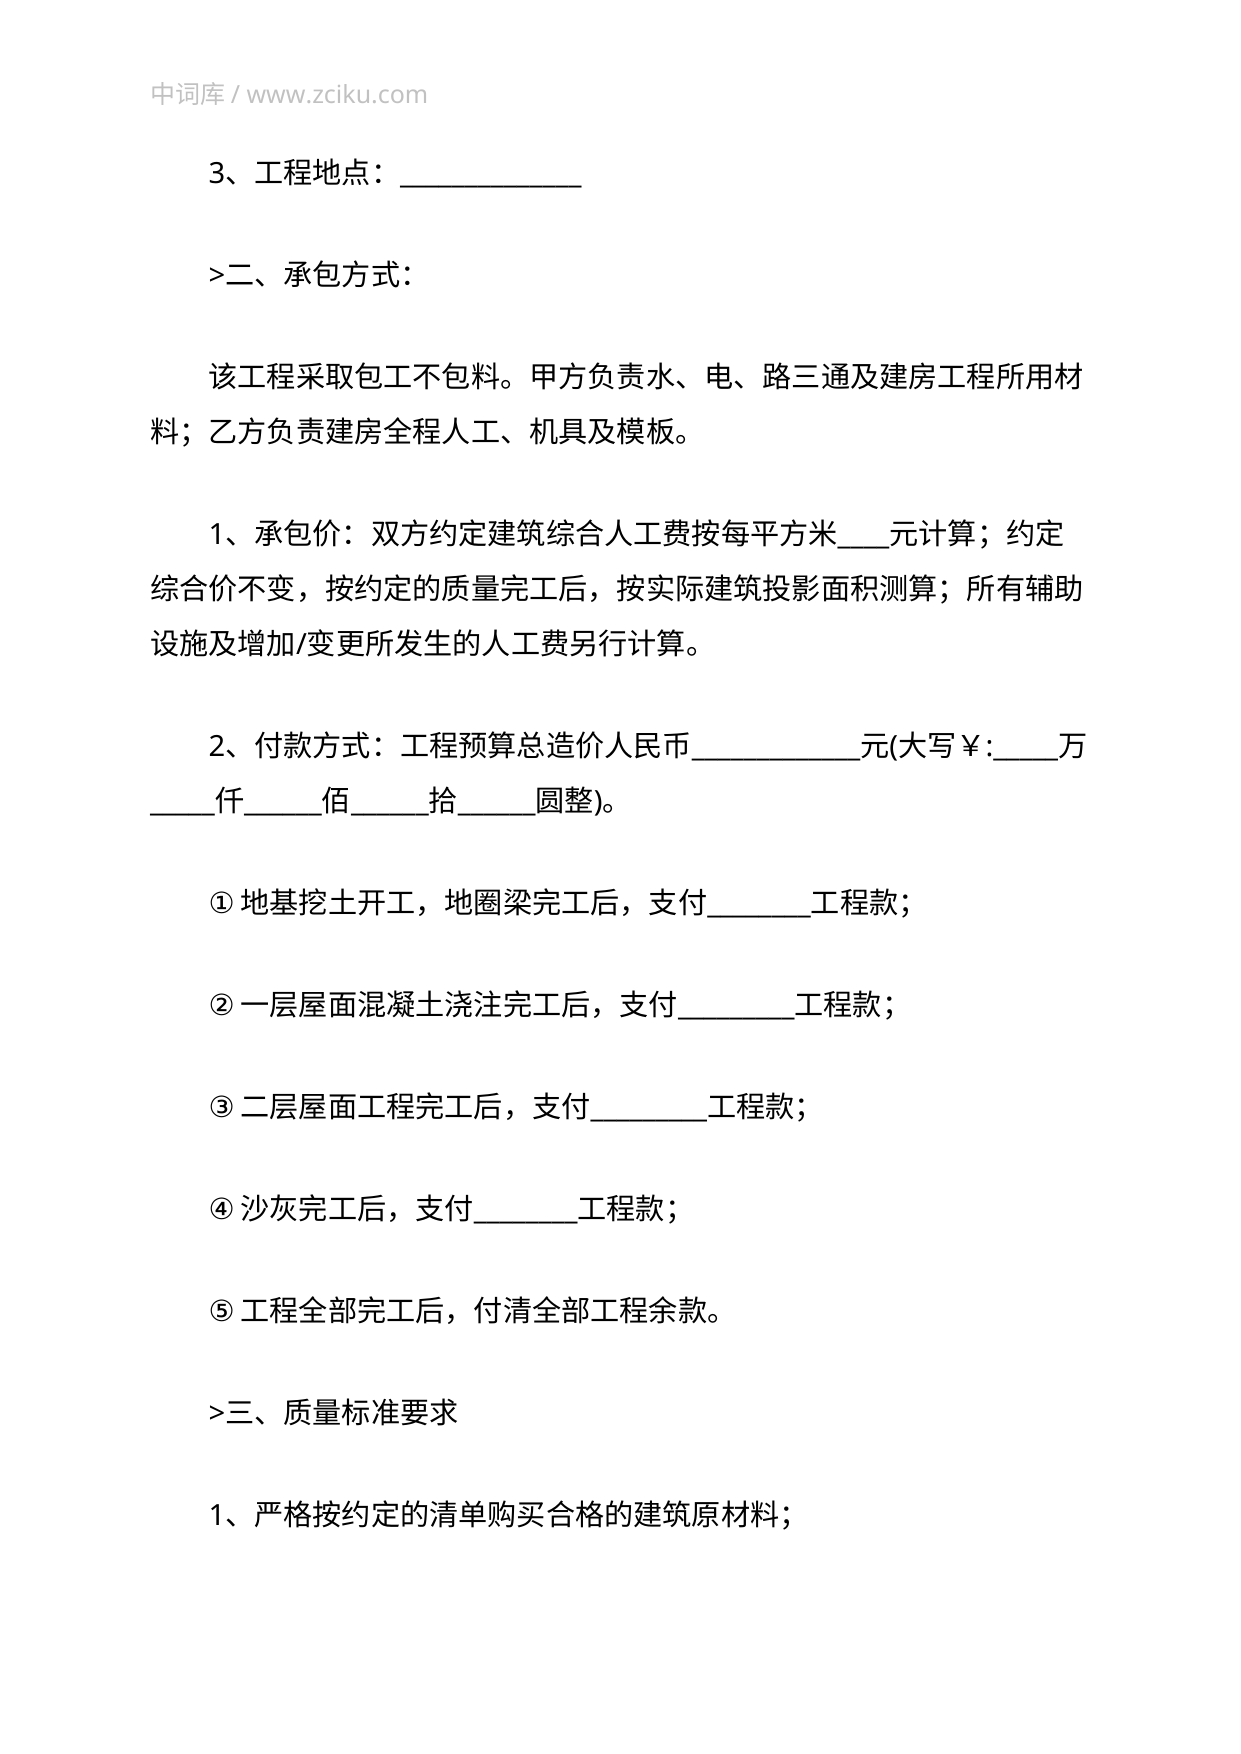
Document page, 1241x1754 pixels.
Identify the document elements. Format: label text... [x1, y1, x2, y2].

text 3、工程地点：______________ [150, 150, 1090, 192]
text ①地基挖土开工，地圈梁完工后，支付________工程款； [150, 879, 1090, 922]
text 该工程采取包工不包料。甲方负责水、电、路三通及建房工程所用材料；乙方负责建房全程人工、机具及模板。 [150, 354, 1090, 451]
text 1、严格按约定的清单购买合格的建筑原材料； [150, 1491, 1090, 1534]
text ②一层屋面混凝土浇注完工后，支付_________工程款； [150, 981, 1090, 1024]
text ⑤工程全部完工后，付清全部工程余款。 [150, 1287, 1090, 1330]
text 2、付款方式：工程预算总造价人民币_____________元(大写￥:_____万_____仟______佰______拾______圆整)。 [150, 722, 1090, 820]
text >三、质量标准要求 [150, 1389, 1090, 1432]
text 1、承包价：双方约定建筑综合人工费按每平方米____元计算；约定综合价不变，按约定的质量完工后，按实际建筑投影面积测算；所有辅助设施及增加/变更所发生的人工费另行计算。 [150, 511, 1090, 663]
text >二、承包方式： [150, 252, 1090, 294]
text ④沙灰完工后，支付________工程款； [150, 1185, 1090, 1228]
text ③二层屋面工程完工后，支付_________工程款； [150, 1083, 1090, 1126]
